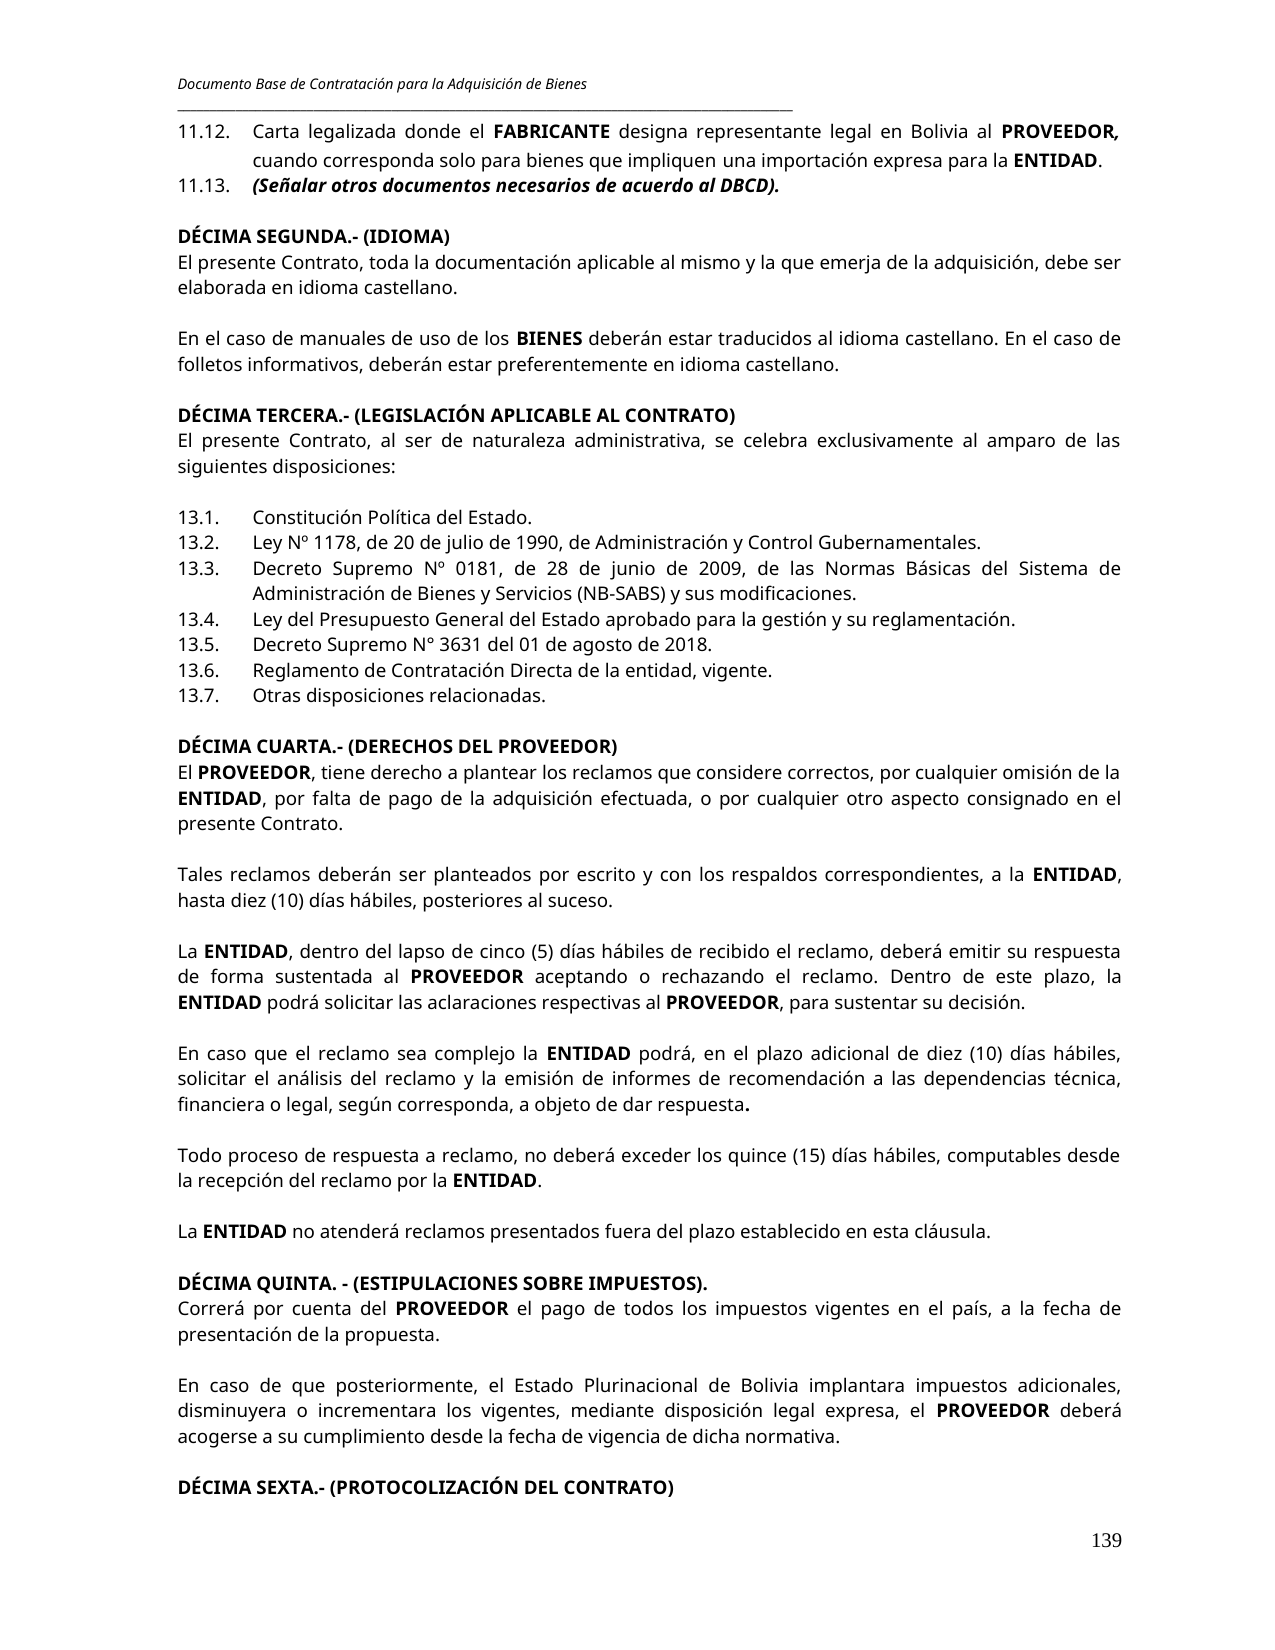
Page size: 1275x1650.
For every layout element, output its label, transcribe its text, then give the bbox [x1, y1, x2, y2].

list Constitución Política del Estado. [177, 504, 1122, 530]
text El presente Contrato, al ser de naturaleza administrativa, se celebra exclusivamente al amparo de las siguientes disposiciones: [177, 428, 1122, 479]
list Otras disposiciones relacionadas. [177, 683, 1122, 708]
list (Señalar otros documentos necesarios de acuerdo al DBCD). [177, 172, 1122, 198]
list Decreto Supremo Nº 0181, de 28 de junio de 2009, de las Normas Básicas del Sistema de Administración de Bienes y Servicios (NB-SABS) y sus modificaciones. [177, 555, 1122, 606]
text La ENTIDAD, dentro del lapso de cinco (5) días hábiles de recibido el reclamo, deberá emitir su respuesta de forma sustentada al PROVEEDOR aceptando o rechazando el reclamo. Dentro de este plazo, la ENTIDAD podrá solicitar las aclaraciones respectivas al PROVEEDOR, para sustentar su decisión. [177, 938, 1122, 1014]
text DÉCIMA QUINTA. - (ESTIPULACIONES SOBRE IMPUESTOS). [177, 1270, 1122, 1295]
list Carta legalizada donde el FABRICANTE designa representante legal en Bolivia al PROVEEDOR, cuando corresponda solo para bienes que impliquen una importación expresa para la ENTIDAD. [177, 118, 1122, 172]
text En caso que el reclamo sea complejo la ENTIDAD podrá, en el plazo adicional de diez (10) días hábiles, solicitar el análisis del reclamo y la emisión de informes de recomendación a las dependencias técnica, financiera o legal, según corresponda, a objeto de dar respuesta. [177, 1040, 1122, 1117]
list Reglamento de Contratación Directa de la entidad, vigente. [177, 657, 1122, 683]
text El PROVEEDOR, tiene derecho a plantear los reclamos que considere correctos, por cualquier omisión de la ENTIDAD, por falta de pago de la adquisición efectuada, o por cualquier otro aspecto consignado en el presente Contrato. [177, 759, 1122, 836]
list Ley del Presupuesto General del Estado aprobado para la gestión y su reglamentación. [177, 606, 1122, 632]
list Ley Nº 1178, de 20 de julio de 1990, de Administración y Control Gubernamentales. [177, 530, 1122, 555]
list Decreto Supremo N° 3631 del 01 de agosto de 2018. [177, 632, 1122, 657]
text DÉCIMA TERCERA.- (LEGISLACIÓN APLICABLE AL CONTRATO) [177, 402, 1122, 428]
text Tales reclamos deberán ser planteados por escrito y con los respaldos correspondientes, a la ENTIDAD, hasta diez (10) días hábiles, posteriores al suceso. [177, 861, 1122, 912]
text DÉCIMA SEXTA.- (PROTOCOLIZACIÓN DEL CONTRATO) [177, 1474, 1122, 1499]
text DÉCIMA CUARTA.- (DERECHOS DEL PROVEEDOR) [177, 734, 1122, 759]
text La ENTIDAD no atenderá reclamos presentados fuera del plazo establecido en esta cláusula. [177, 1219, 1122, 1244]
text Correrá por cuenta del PROVEEDOR el pago de todos los impuestos vigentes en el país, a la fecha de presentación de la propuesta. [177, 1295, 1122, 1346]
text DÉCIMA SEGUNDA.- (IDIOMA) [177, 223, 1122, 249]
text El presente Contrato, toda la documentación aplicable al mismo y la que emerja de la adquisición, debe ser elaborada en idioma castellano. [177, 249, 1122, 300]
text En el caso de manuales de uso de los BIENES deberán estar traducidos al idioma castellano. En el caso de folletos informativos, deberán estar preferentemente en idioma castellano. [177, 326, 1122, 377]
text En caso de que posteriormente, el Estado Plurinacional de Bolivia implantara impuestos adicionales, disminuyera o incrementara los vigentes, mediante disposición legal expresa, el PROVEEDOR deberá acogerse a su cumplimiento desde la fecha de vigencia de dicha normativa. [177, 1372, 1122, 1448]
text Todo proceso de respuesta a reclamo, no deberá exceder los quince (15) días hábiles, computables desde la recepción del reclamo por la ENTIDAD. [177, 1142, 1122, 1193]
